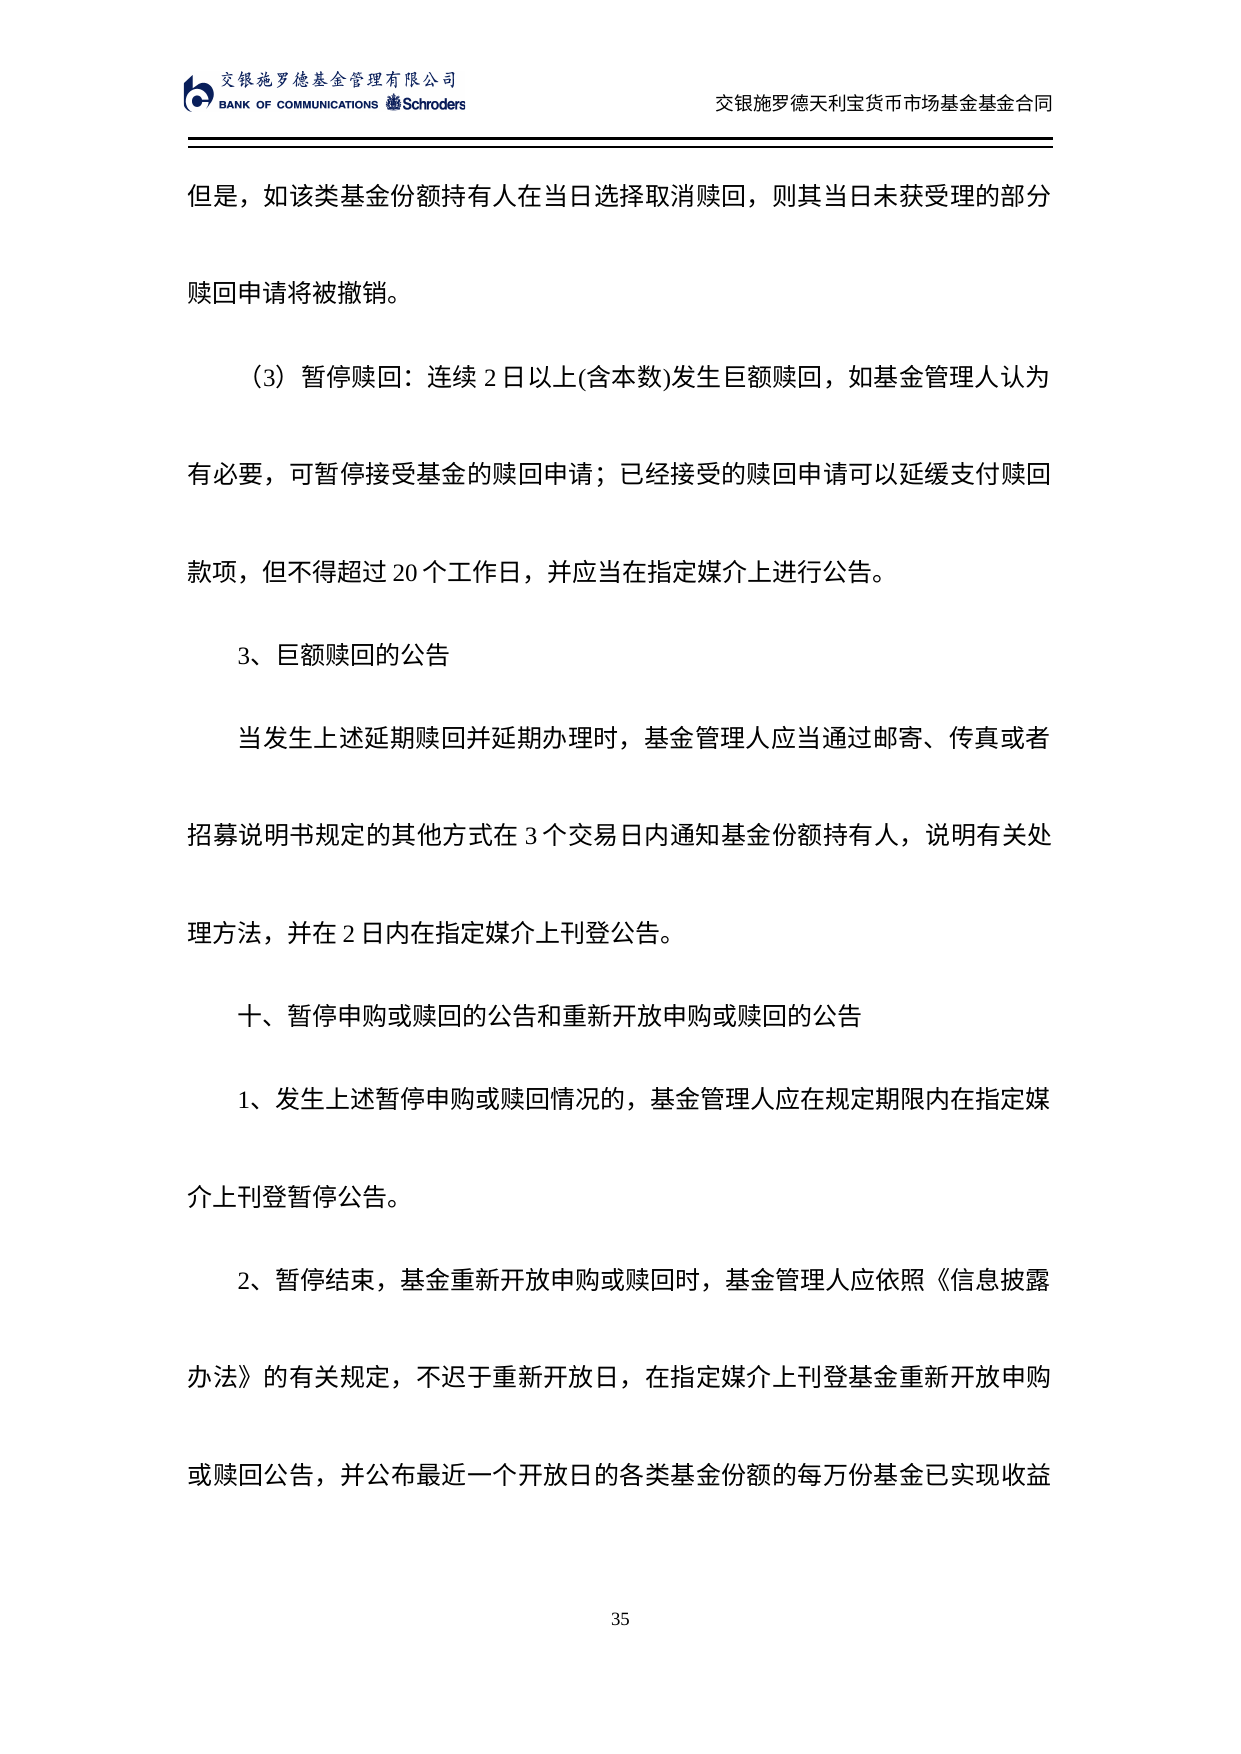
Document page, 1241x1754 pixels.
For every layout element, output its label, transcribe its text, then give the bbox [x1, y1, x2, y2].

picture [183, 71, 466, 112]
text 1、发生上述暂停申购或赎回情况的，基金管理人应在规定期限内在指定媒介上刊登暂停公告。 [187, 1065, 1053, 1228]
text 十、暂停申购或赎回的公告和重新开放申购或赎回的公告 [187, 982, 1053, 1047]
text 3、巨额赎回的公告 [187, 621, 1053, 686]
text 当发生上述延期赎回并延期办理时，基金管理人应当通过邮寄、传真或者招募说明书规定的其他方式在3个交易日内通知基金份额持有人，说明有关处理方法，并在2日内在指定媒介上刊登公告。 [187, 704, 1053, 964]
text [187, 1246, 1053, 1506]
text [187, 162, 1053, 324]
text （3）暂停赎回：连续2日以上(含本数)发生巨额赎回，如基金管理人认为有必要，可暂停接受基金的赎回申请；已经接受的赎回申请可以延缓支付赎回款项，但不得超过20个工作日，并应当在指定媒介上进行公告。 [187, 343, 1053, 603]
